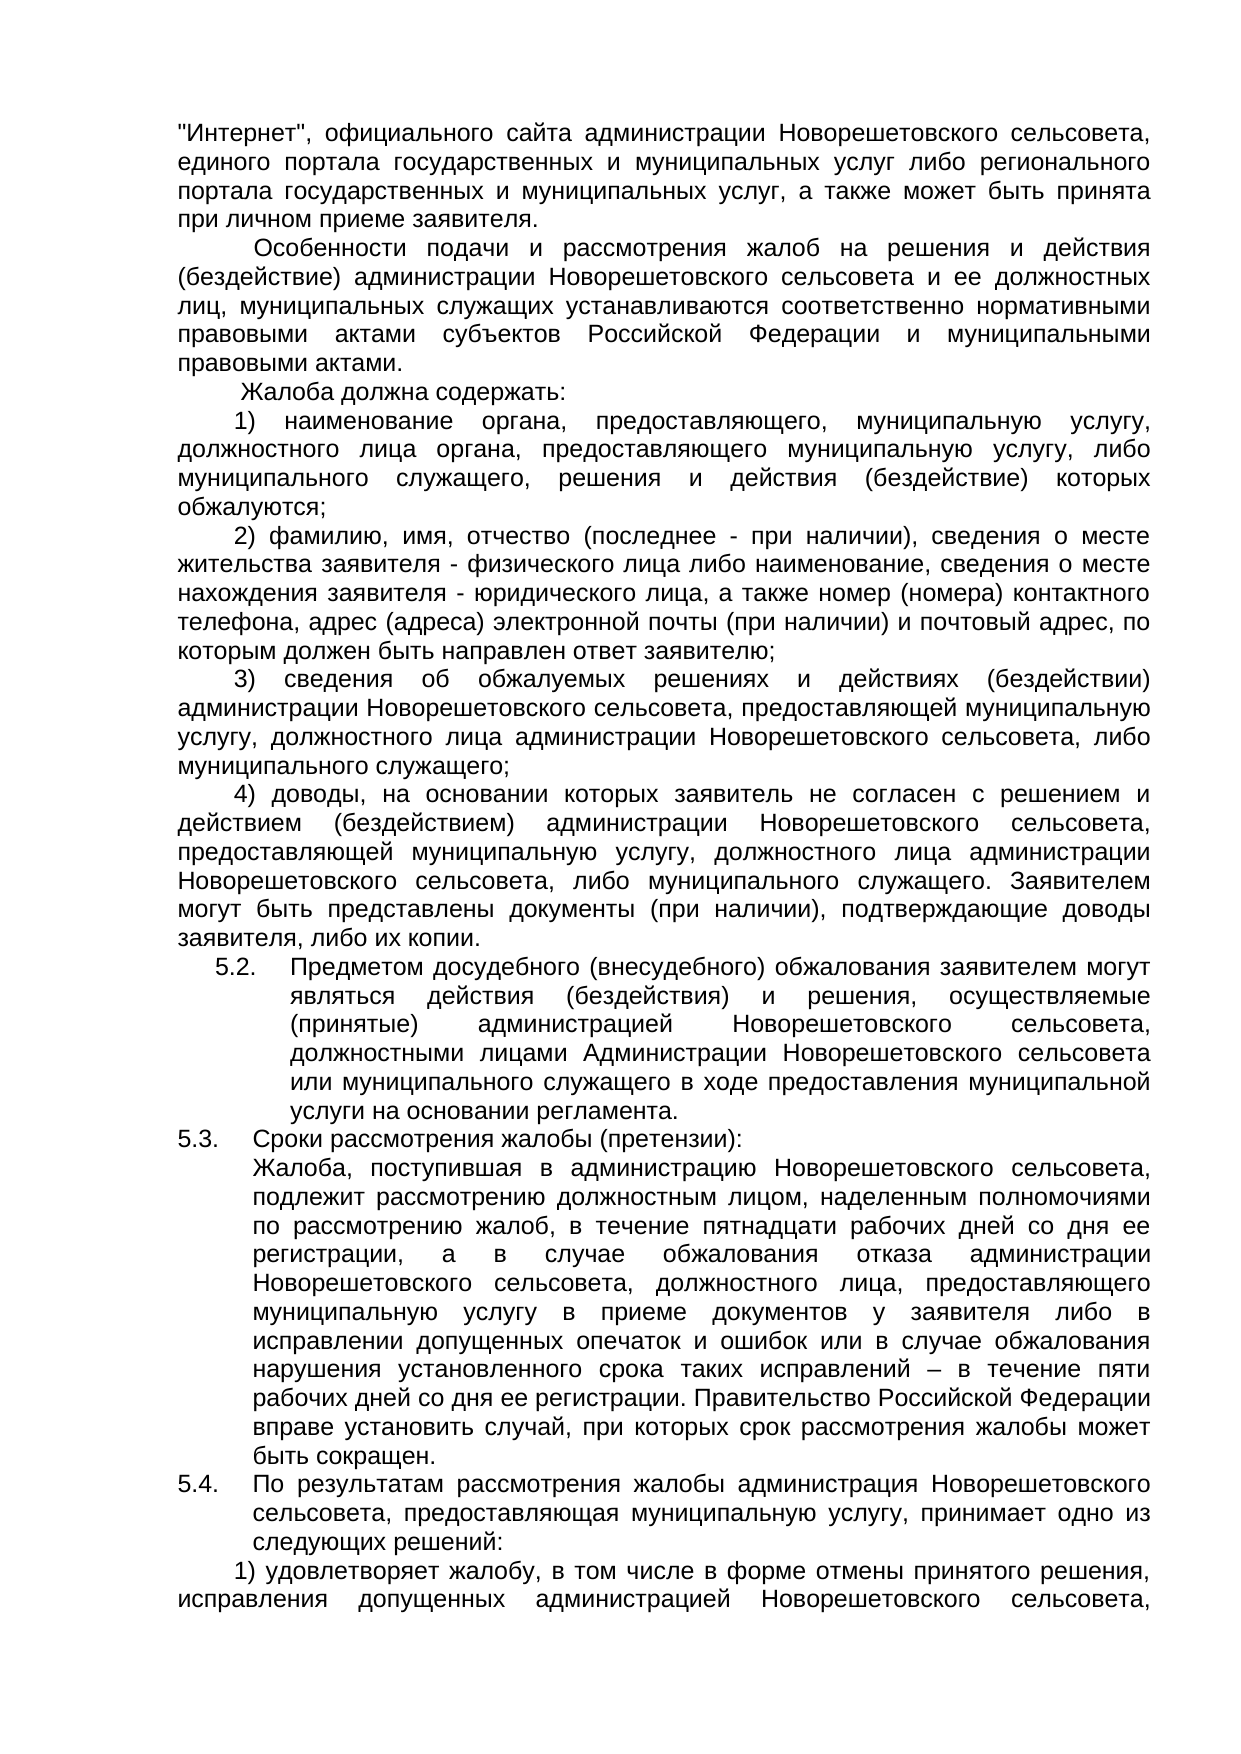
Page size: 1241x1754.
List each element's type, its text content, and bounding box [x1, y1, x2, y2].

list Сроки рассмотрения жалобы (претензии): [177, 1124, 1152, 1153]
text 1) наименование органа, предоставляющего, муниципальную услугу, должностного лица органа, предоставляющего муниципальную услугу, либо муниципального служащего, решения и действия (бездействие) которых обжалуются; [177, 406, 1152, 521]
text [177, 1556, 1152, 1613]
list По результатам рассмотрения жалобы администрация Новорешетовского сельсовета, предоставляющая муниципальную услугу, принимает одно из следующих решений: [177, 1469, 1152, 1556]
text Особенности подачи и рассмотрения жалоб на решения и действия (бездействие) администрации Новорешетовского сельсовета и ее должностных лиц, муниципальных служащих устанавливаются соответственно нормативными правовыми актами субъектов Российской Федерации и муниципальными правовыми актами. [177, 233, 1152, 377]
text 3) сведения об обжалуемых решениях и действиях (бездействии) администрации Новорешетовского сельсовета, предоставляющей муниципальную услугу, должностного лица администрации Новорешетовского сельсовета, либо муниципального служащего; [177, 664, 1152, 779]
text 4) доводы, на основании которых заявитель не согласен с решением и действием (бездействием) администрации Новорешетовского сельсовета, предоставляющей муниципальную услугу, должностного лица администрации Новорешетовского сельсовета, либо муниципального служащего. Заявителем могут быть представлены документы (при наличии), подтверждающие доводы заявителя, либо их копии. [177, 779, 1152, 952]
list Предметом досудебного (внесудебного) обжалования заявителем могут являться действия (бездействия) и решения, осуществляемые (принятые) администрацией Новорешетовского сельсовета, должностными лицами Администрации Новорешетовского сельсовета или муниципального служащего в ходе предоставления муниципальной услуги на основании регламента. [215, 952, 1152, 1124]
text 2) фамилию, имя, отчество (последнее - при наличии), сведения о месте жительства заявителя - физического лица либо наименование, сведения о месте нахождения заявителя - юридического лица, а также номер (номера) контактного телефона, адрес (адреса) электронной почты (при наличии) и почтовый адрес, по которым должен быть направлен ответ заявителю; [177, 521, 1152, 664]
text Жалоба должна содержать: [177, 377, 1152, 406]
text Жалоба, поступившая в администрацию Новорешетовского сельсовета, подлежит рассмотрению должностным лицом, наделенным полномочиями по рассмотрению жалоб, в течение пятнадцати рабочих дней со дня ее регистрации, а в случае обжалования отказа администрации Новорешетовского сельсовета, должностного лица, предоставляющего муниципальную услугу в приеме документов у заявителя либо в исправлении допущенных опечаток и ошибок или в случае обжалования нарушения установленного срока таких исправлений – в течение пяти рабочих дней со дня ее регистрации. Правительство Российской Федерации вправе установить случай, при которых срок рассмотрения жалобы может быть сокращен. [252, 1153, 1152, 1469]
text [177, 118, 1152, 233]
